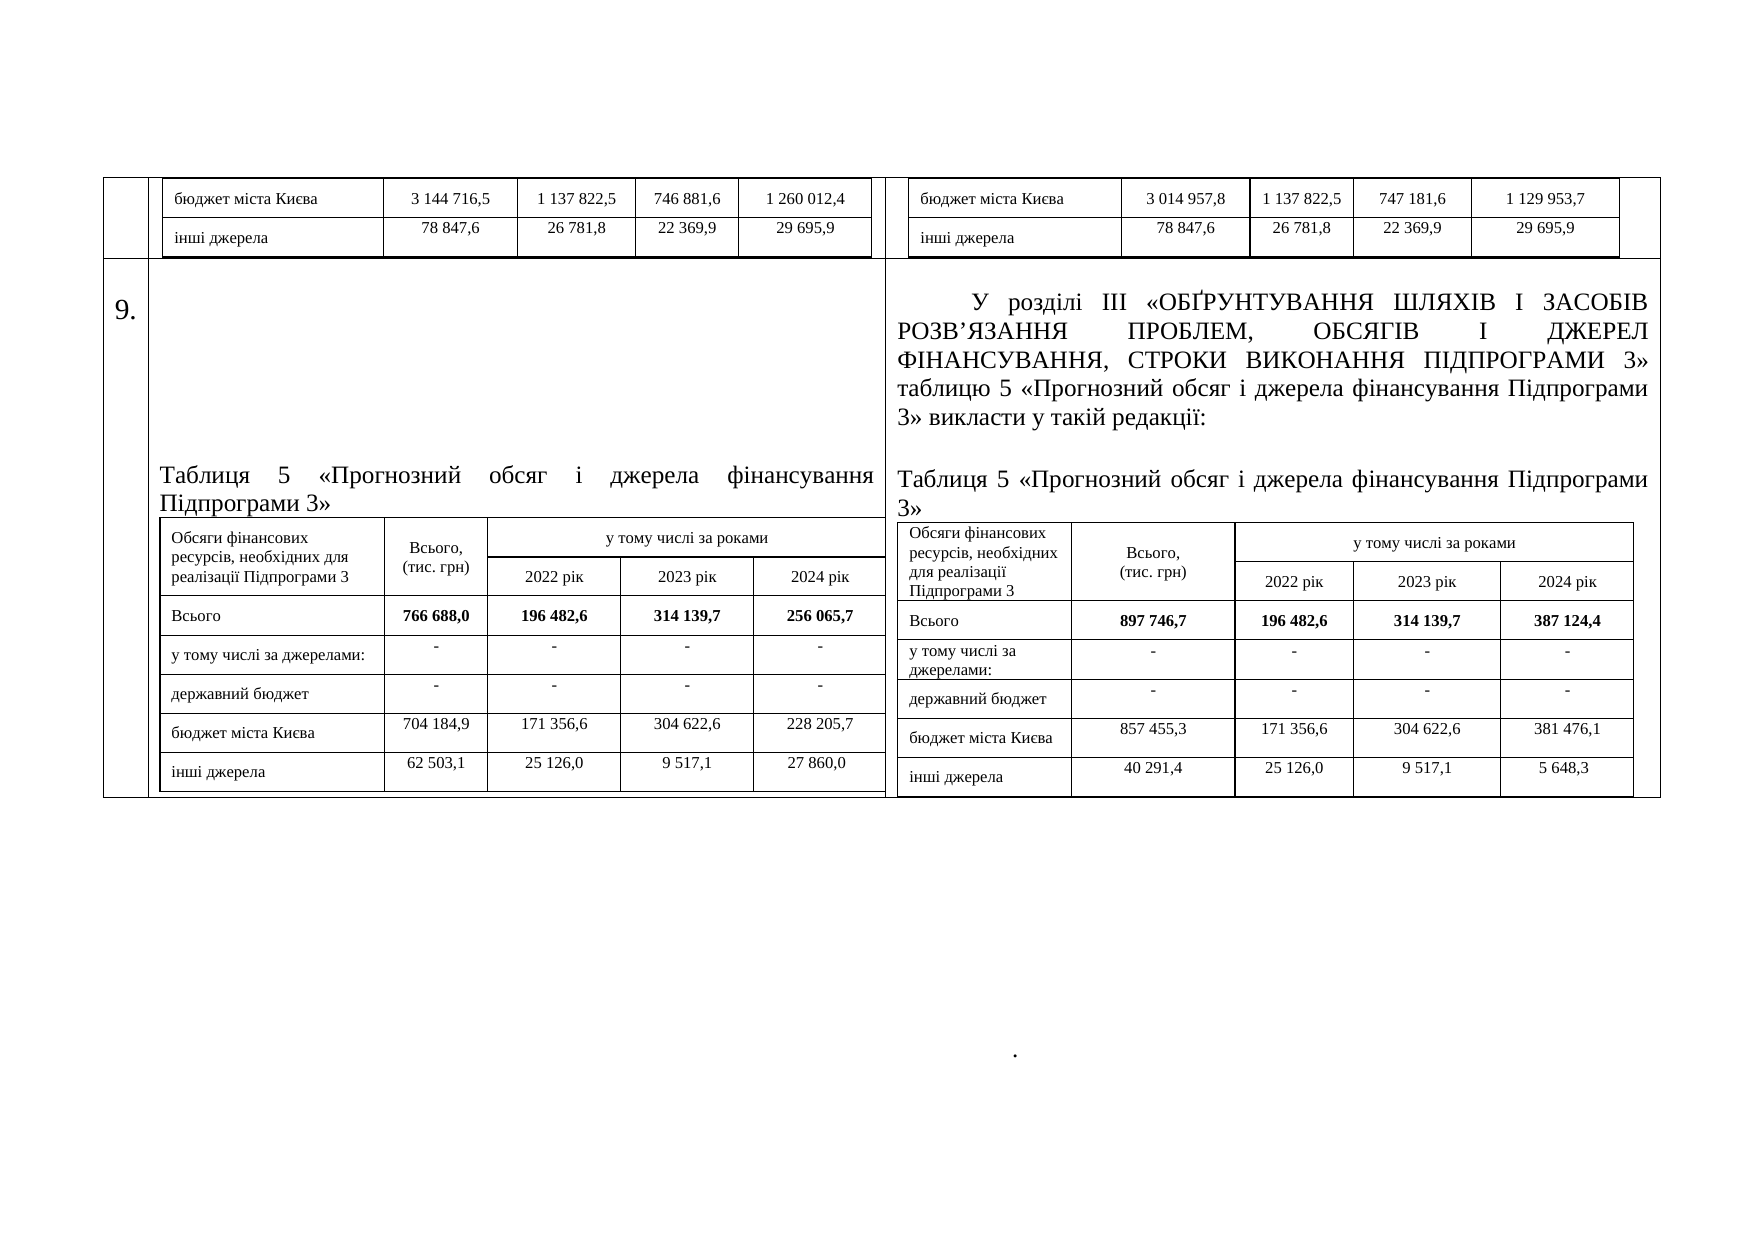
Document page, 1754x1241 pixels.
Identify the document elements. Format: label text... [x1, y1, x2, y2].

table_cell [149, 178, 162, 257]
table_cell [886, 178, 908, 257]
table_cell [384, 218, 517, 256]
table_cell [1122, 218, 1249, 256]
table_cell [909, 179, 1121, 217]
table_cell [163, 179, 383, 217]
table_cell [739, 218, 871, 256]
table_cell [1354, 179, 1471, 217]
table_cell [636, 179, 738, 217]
table_cell У розділі IІІ «ОБҐРУНТУВАННЯ ШЛЯХІВ І ЗАСОБІВ РОЗВ’ЯЗАННЯ ПРОБЛЕМ, ОБСЯГІВ І ДЖЕРЕЛ ФІНАНСУВАННЯ, СТРОКИ ВИКОНАННЯ ПІДПРОГРАМИ 3» таблицю 5 «Прогнозний обсяг і джерела фінансування Підпрограми 3» викласти у такій редакції: Таблиця 5 «Прогнозний обсяг і джерела фінансування Підпрограми 3» [886, 259, 1660, 797]
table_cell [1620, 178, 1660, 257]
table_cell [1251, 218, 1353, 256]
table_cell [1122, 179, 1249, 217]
table_cell 9. [104, 259, 148, 797]
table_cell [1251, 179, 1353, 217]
table_cell 8. [104, 178, 148, 257]
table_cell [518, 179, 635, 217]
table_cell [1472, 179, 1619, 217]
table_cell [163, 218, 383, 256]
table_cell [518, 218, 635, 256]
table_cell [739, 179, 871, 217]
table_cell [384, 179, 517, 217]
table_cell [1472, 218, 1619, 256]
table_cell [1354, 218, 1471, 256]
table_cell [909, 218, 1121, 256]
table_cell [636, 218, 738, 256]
table_cell Таблиця 5 «Прогнозний обсяг і джерела фінансування Підпрограми 3» [149, 259, 885, 797]
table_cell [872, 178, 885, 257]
